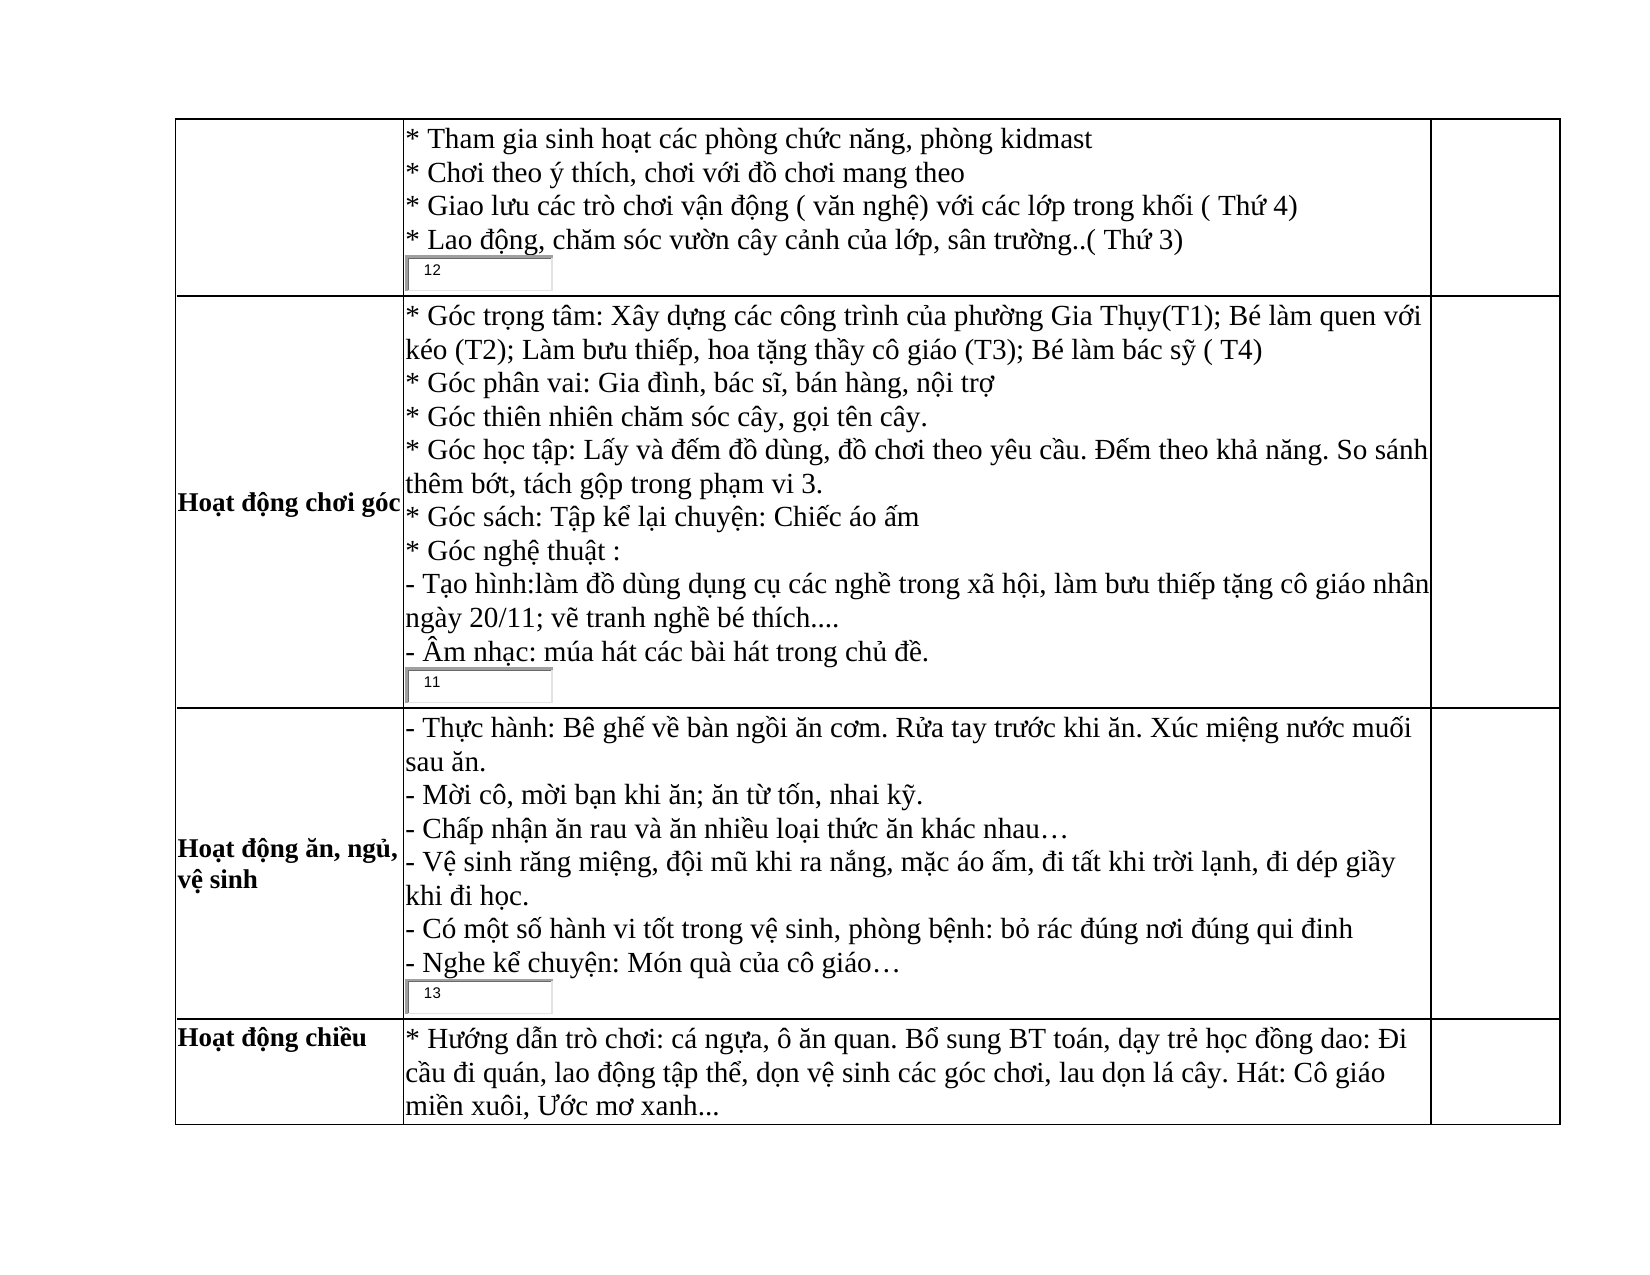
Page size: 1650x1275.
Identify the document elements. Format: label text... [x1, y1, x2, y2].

table_cell - Thực hành: Bê ghế về bàn ngồi ăn cơm. Rửa tay trước khi ăn. Xúc miệng nước muối sau ăn. - Mời cô, mời bạn khi ăn; ăn từ tốn, nhai kỹ. - Chấp nhận ăn rau và ăn nhiều loại thức ăn khác nhau… - Vệ sinh răng miệng, đội mũ khi ra nắng, mặc áo ấm, đi tất khi trời lạnh, đi dép giầy khi đi học. - Có một số hành vi tốt trong vệ sinh, phòng bệnh: bỏ rác đúng nơi đúng qui đinh - Nghe kể chuyện: Món quà của cô giáo… [404, 709, 1430, 1018]
table_cell [1432, 297, 1559, 707]
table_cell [404, 1020, 1430, 1124]
table_cell [1432, 1020, 1559, 1124]
table_cell [1432, 120, 1559, 295]
table_cell Hoạt động ăn, ngủ, vệ sinh [176, 708, 403, 1018]
table_cell Hoạt động chơi góc [176, 296, 403, 707]
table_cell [176, 120, 403, 295]
table_cell * Góc trọng tâm: Xây dựng các công trình của phường Gia Thụy(T1); Bé làm quen với kéo (T2); Làm bưu thiếp, hoa tặng thầy cô giáo (T3); Bé làm bác sỹ ( T4) * Góc phân vai: Gia đình, bác sĩ, bán hàng, nội trợ * Góc thiên nhiên chăm sóc cây, gọi tên cây. * Góc học tập: Lấy và đếm đồ dùng, đồ chơi theo yêu cầu. Đếm theo khả năng. So sánh thêm bớt, tách gộp trong phạm vi 3. * Góc sách: Tập kể lại chuyện: Chiếc áo ấm * Góc nghệ thuật : - Tạo hình:làm đồ dùng dụng cụ các nghề trong xã hội, làm bưu thiếp tặng cô giáo nhân ngày 20/11; vẽ tranh nghề bé thích.... - Âm nhạc: múa hát các bài hát trong chủ đề. [404, 297, 1430, 707]
table_cell [1432, 709, 1559, 1018]
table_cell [404, 120, 1430, 295]
table_cell Hoạt động chiều [176, 1019, 403, 1124]
